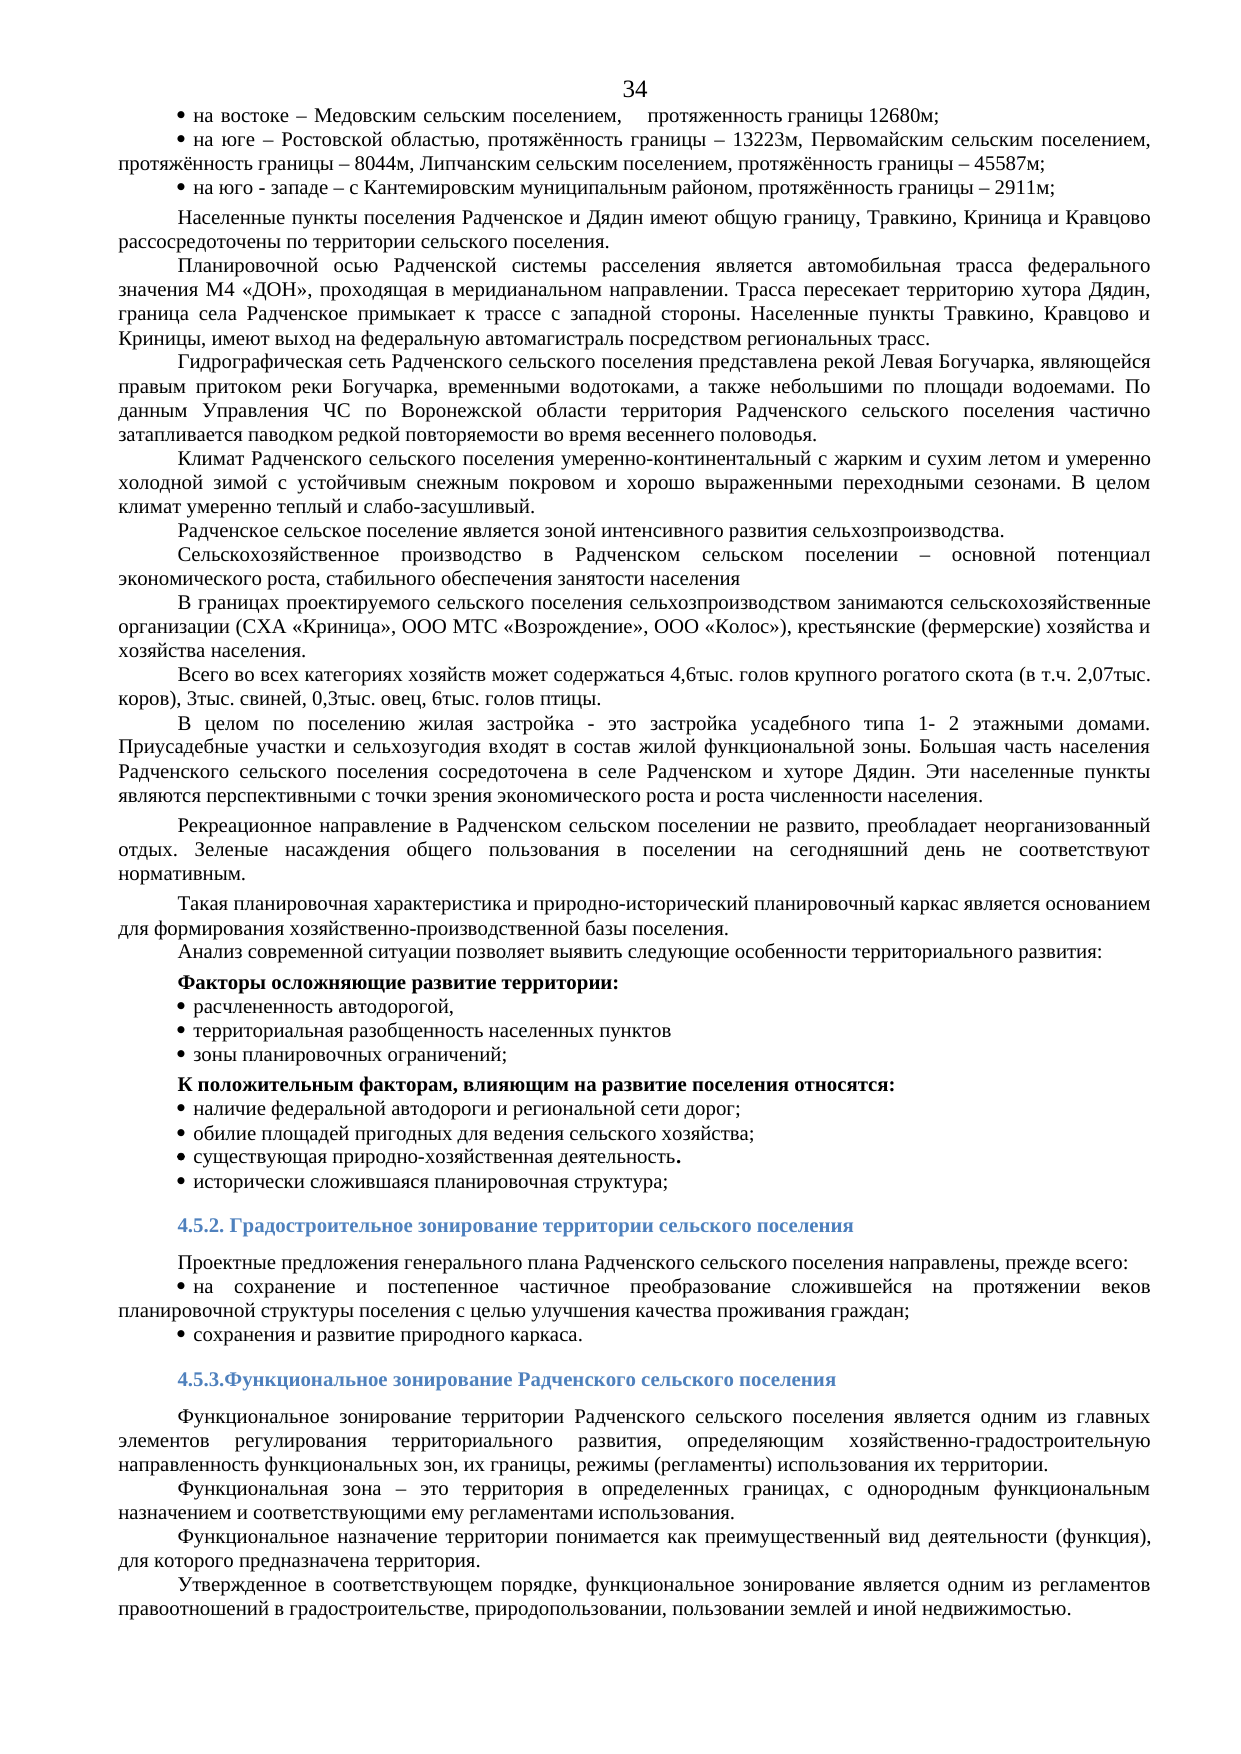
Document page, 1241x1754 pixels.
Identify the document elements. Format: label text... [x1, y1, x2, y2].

list на юге – Ростовской областью, протяжённость границы – 13223м, Первомайским сельским поселением, протяжённость границы – 8044м, Липчанским сельским поселением, протяжённость границы – 45587м; [118, 127, 1152, 175]
text Утвержденное в соответствующем порядке, функциональное зонирование является одним из регламентов правоотношений в градостроительстве, природопользовании, пользовании землей и иной недвижимостью. [118, 1572, 1152, 1620]
list на юго - западе – с Кантемировским муниципальным районом, протяжённость границы – 2911м; [118, 175, 1152, 199]
list расчлененность автодорогой, [118, 994, 1152, 1018]
list зоны планировочных ограничений; [118, 1042, 1152, 1066]
text Гидрографическая сеть Радченского сельского поселения представлена рекой Левая Богучарка, являющейся правым притоком реки Богучарка, временными водотоками, а также небольшими по площади водоемами. По данным Управления ЧС по Воронежской области территория Радченского сельского поселения частично затапливается паводком редкой повторяемости во время весеннего половодья. [118, 349, 1152, 446]
list на востоке – Медовским сельским поселением, протяженность границы 12680м; [118, 103, 1152, 127]
list сохранения и развитие природного каркаса. [118, 1322, 1152, 1346]
list территориальная разобщенность населенных пунктов [118, 1018, 1152, 1042]
text В целом по поселению жилая застройка - это застройка усадебного типа 1- 2 этажными домами. Приусадебные участки и сельхозугодия входят в состав жилой функциональной зоны. Большая часть населения Радченского сельского поселения сосредоточена в селе Радченском и хуторе Дядин. Эти населенные пункты являются перспективными с точки зрения экономического роста и роста численности населения. [118, 710, 1152, 807]
text Населенные пункты поселения Радченское и Дядин имеют общую границу, Травкино, Криница и Кравцово рассосредоточены по территории сельского поселения. [118, 205, 1152, 253]
text Планировочной осью Радченской системы расселения является автомобильная трасса федерального значения М4 «ДОН», проходящая в меридианальном направлении. Трасса пересекает территорию хутора Дядин, граница села Радченское примыкает к трассе с западной стороны. Населенные пункты Травкино, Кравцово и Криницы, имеют выход на федеральную автомагистраль посредством региональных трасс. [118, 253, 1152, 349]
text Такая планировочная характеристика и природно-исторический планировочный каркас является основанием для формирования хозяйственно-производственной базы поселения. [118, 891, 1152, 939]
text Функциональная зона – это территория в определенных границах, с однородным функциональным назначением и соответствующими ему регламентами использования. [118, 1476, 1152, 1524]
text Сельскохозяйственное производство в Радченском сельском поселении – основной потенциал экономического роста, стабильного обеспечения занятости населения [118, 542, 1152, 590]
text Факторы осложняющие развитие территории: [118, 970, 1152, 994]
text Функциональное зонирование территории Радченского сельского поселения является одним из главных элементов регулирования территориального развития, определяющим хозяйственно-градостроительную направленность функциональных зон, их границы, режимы (регламенты) использования их территории. [118, 1404, 1152, 1476]
list существующая природно-хозяйственная деятельность. [118, 1144, 1152, 1168]
text Анализ современной ситуации позволяет выявить следующие особенности территориального развития: [118, 939, 1152, 963]
text Функциональное назначение территории понимается как преимущественный вид деятельности (функция), для которого предназначена территория. [118, 1524, 1152, 1572]
list исторически сложившаяся планировочная структура; [118, 1168, 1152, 1193]
text Климат Радченского сельского поселения умеренно-континентальный с жарким и сухим летом и умеренно холодной зимой с устойчивым снежным покровом и хорошо выраженными переходными сезонами. В целом климат умеренно теплый и слабо-засушливый. [118, 446, 1152, 518]
text Рекреационное направление в Радченском сельском поселении не развито, преобладает неорганизованный отдых. Зеленые насаждения общего пользования в поселении на сегодняшний день не соответствуют нормативным. [118, 813, 1152, 885]
text Проектные предложения генерального плана Радченского сельского поселения направлены, прежде всего: [118, 1250, 1152, 1274]
list обилие площадей пригодных для ведения сельского хозяйства; [118, 1120, 1152, 1144]
list наличие федеральной автодороги и региональной сети дорог; [118, 1096, 1152, 1120]
subtitle 4.5.3.Функциональное зонирование Радченского сельского поселения [118, 1367, 1152, 1391]
text В границах проектируемого сельского поселения сельхозпроизводством занимаются сельскохозяйственные организации (СХА «Криница», ООО МТС «Возрождение», ООО «Колос»), крестьянские (фермерские) хозяйства и хозяйства населения. [118, 590, 1152, 662]
text Всего во всех категориях хозяйств может содержаться 4,6тыс. голов крупного рогатого скота (в т.ч. 2,07тыс. коров), 3тыс. свиней, 0,3тыс. овец, 6тыс. голов птицы. [118, 662, 1152, 710]
text К положительным факторам, влияющим на развитие поселения относятся: [118, 1072, 1152, 1096]
text Радченское сельское поселение является зоной интенсивного развития сельхозпроизводства. [118, 518, 1152, 542]
subtitle 4.5.2. Градостроительное зонирование территории сельского поселения [118, 1213, 1152, 1237]
list на сохранение и постепенное частичное преобразование сложившейся на протяжении веков планировочной структуры поселения с целью улучшения качества проживания граждан; [118, 1274, 1152, 1322]
